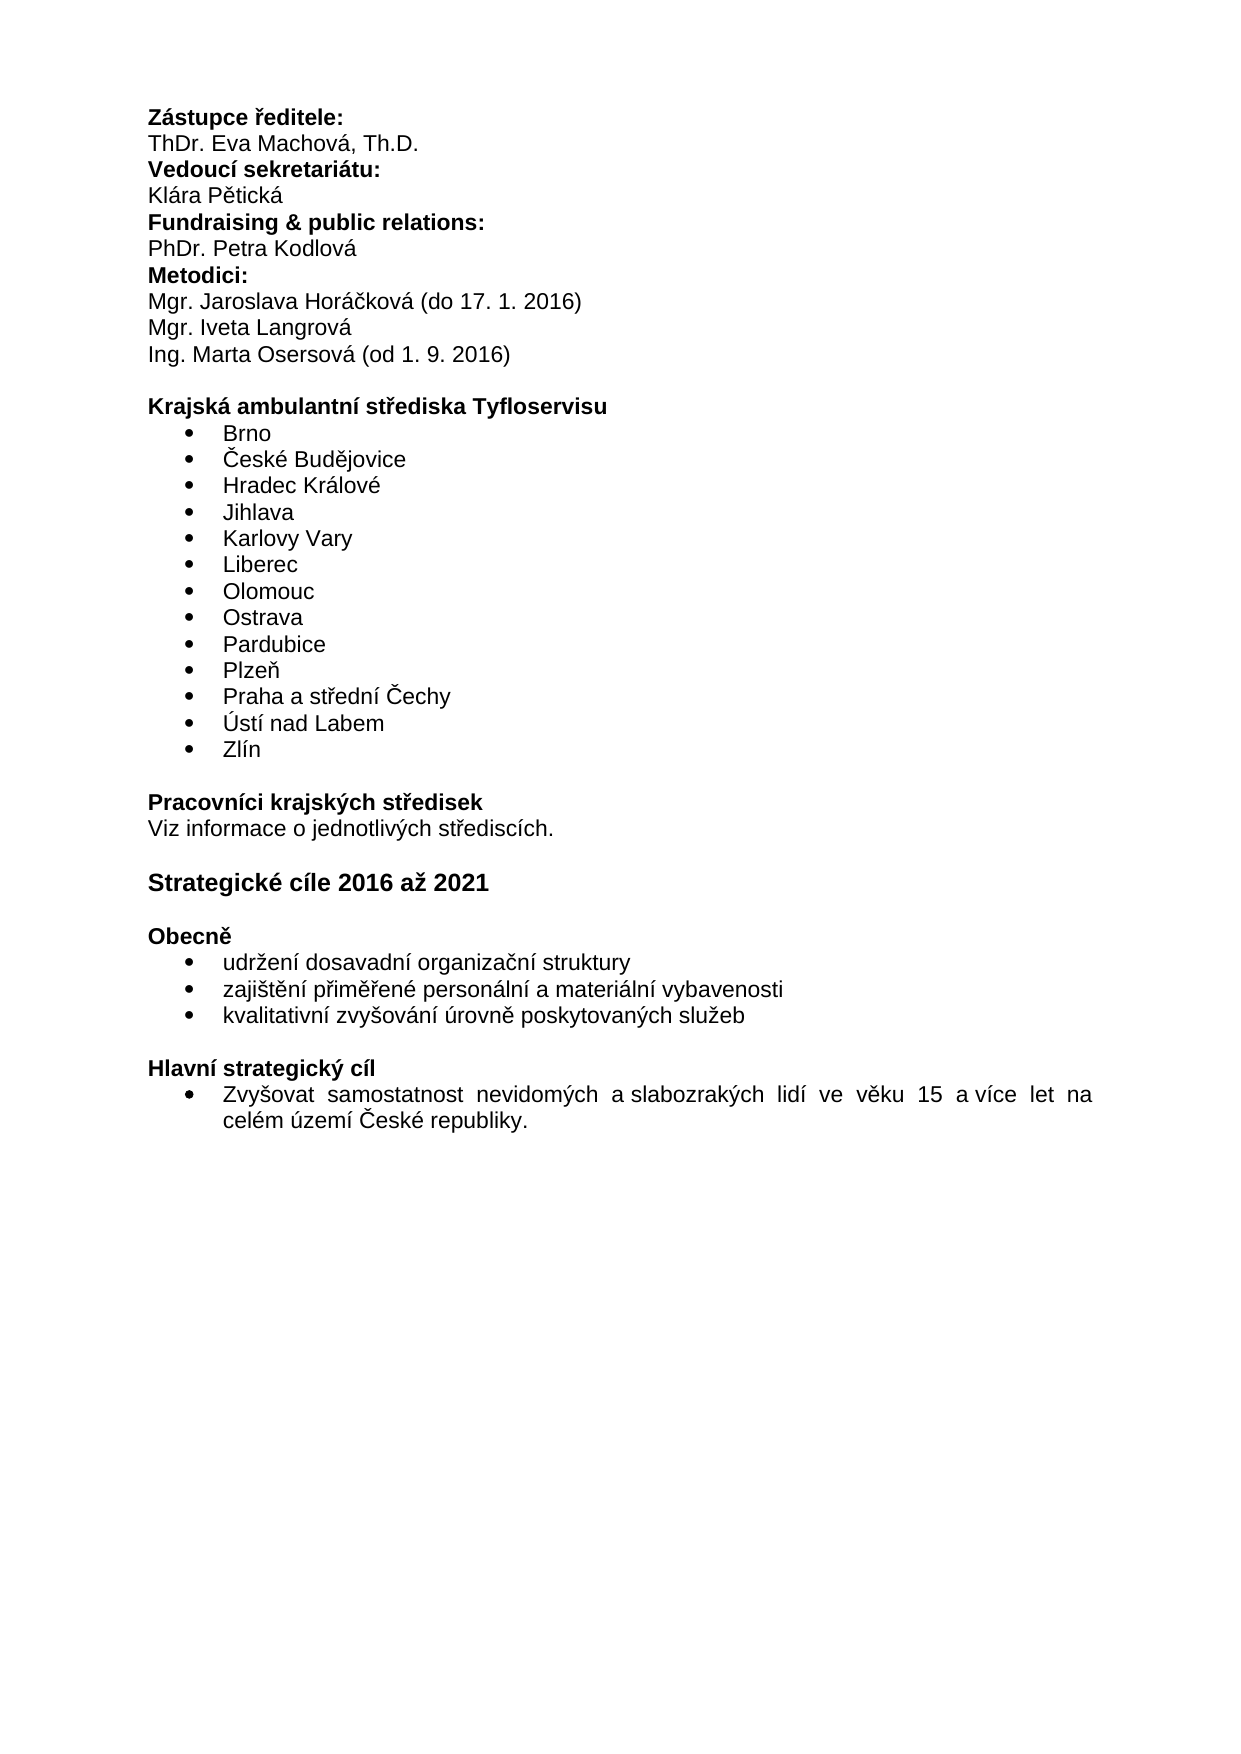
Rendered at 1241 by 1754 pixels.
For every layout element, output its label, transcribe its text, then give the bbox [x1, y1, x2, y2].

text Zástupce ředitele: [148, 103, 1092, 130]
list Olomouc [185, 578, 1092, 604]
list Ústí nad Labem [185, 709, 1092, 736]
text PhDr. Petra Kodlová [148, 235, 1092, 262]
list Ostrava [185, 604, 1092, 631]
list Jihlava [185, 499, 1092, 525]
list Pardubice [185, 631, 1092, 657]
text Ing. Marta Osersová (od 1. 9. 2016) [148, 341, 1092, 367]
text Krajská ambulantní střediska Tyfloservisu [148, 393, 1092, 420]
text Vedoucí sekretariátu: [148, 156, 1092, 182]
list Plzeň [185, 657, 1092, 683]
list Karlovy Vary [185, 525, 1092, 551]
list Brno [185, 420, 1092, 446]
list Liberec [185, 551, 1092, 578]
text Klára Pětická [148, 182, 1092, 209]
list Hradec Králové [185, 472, 1092, 499]
list České Budějovice [185, 446, 1092, 472]
text Strategické cíle 2016 až 2021 [148, 868, 1092, 896]
text Metodici: [148, 262, 1092, 288]
text Fundraising & public relations: [148, 209, 1092, 235]
list Praha a střední Čechy [185, 683, 1092, 709]
text ThDr. Eva Machová, Th.D. [148, 130, 1092, 156]
list zajištění přiměřené personální a materiální vybavenosti [185, 976, 1092, 1002]
text Mgr. Jaroslava Horáčková (do 17. 1. 2016) [148, 288, 1092, 314]
text Hlavní strategický cíl [148, 1054, 1092, 1081]
text Viz informace o jednotlivých střediscích. [148, 815, 1092, 841]
text Pracovníci krajských středisek [148, 789, 1092, 815]
text Mgr. Iveta Langrová [148, 314, 1092, 341]
text Obecně [148, 923, 1092, 949]
list kvalitativní zvyšování úrovně poskytovaných služeb [185, 1002, 1092, 1028]
list Zvyšovat samostatnost nevidomých a slabozrakých lidí ve věku 15 a více let na celém území České republiky. [185, 1081, 1092, 1134]
list udržení dosavadní organizační struktury [185, 949, 1092, 976]
list Zlín [185, 736, 1092, 762]
